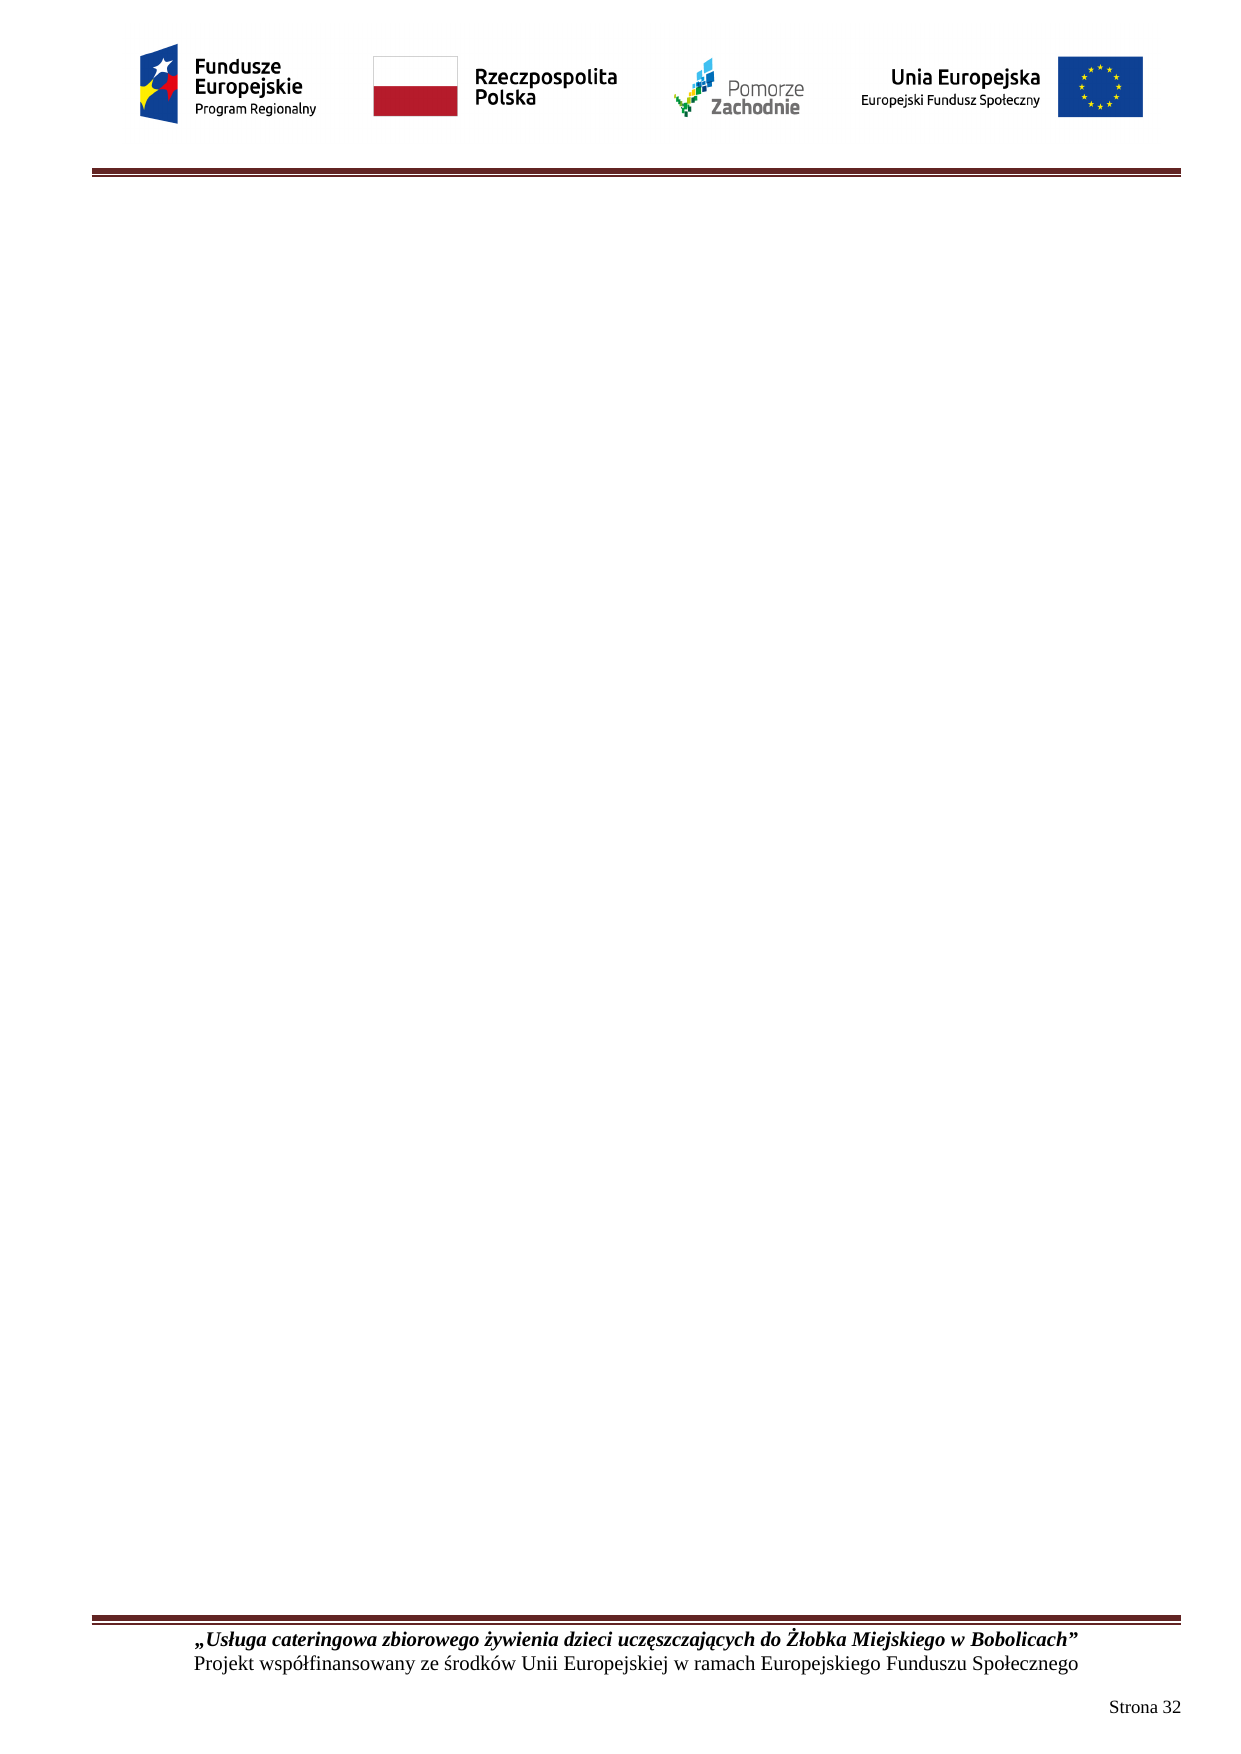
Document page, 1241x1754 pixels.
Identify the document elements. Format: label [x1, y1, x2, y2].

picture [121, 23, 1162, 144]
